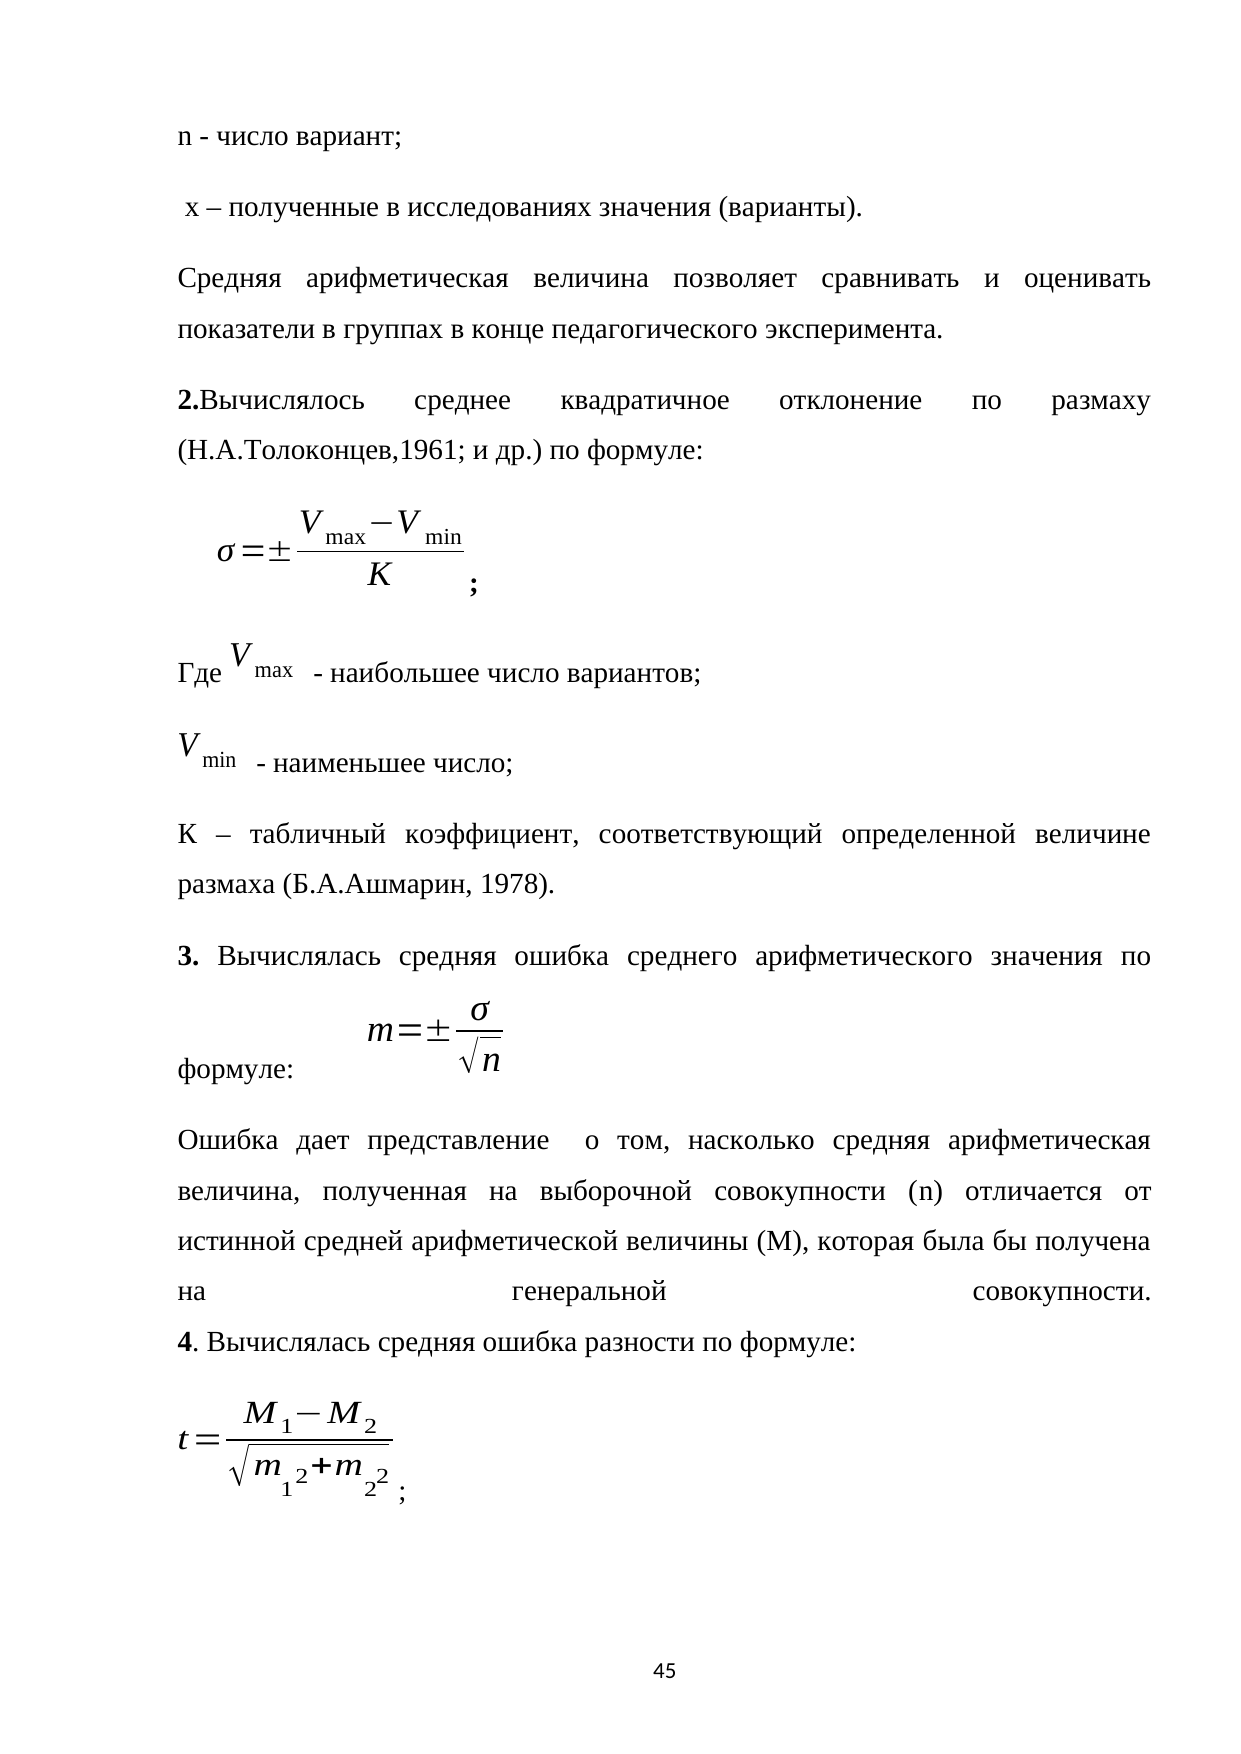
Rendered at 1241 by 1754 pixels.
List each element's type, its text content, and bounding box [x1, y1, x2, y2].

text ; [177, 503, 1152, 599]
text n - число вариант; [177, 118, 1152, 152]
text ; [177, 1395, 1152, 1507]
text Ошибка дает представление о том, насколько средняя арифметическая величина, полученная на выборочной совокупности (n) отличается от истинной средней арифметической величины (М), которая была бы получена на генеральной совокупности. 4. Вычислялась средняя ошибка разности по формуле: [177, 1122, 1152, 1357]
text 2.Вычислялось среднее квадратичное отклонение по размаху (Н.А.Толоконцев,1961; и др.) по формуле: [177, 382, 1152, 466]
text К – табличный коэффициент, соответствующий определенной величине размаха (Б.А.Ашмарин, 1978). [177, 816, 1152, 900]
text 3. Вычислялась средняя ошибка среднего арифметического значения по формуле: [177, 938, 1152, 1085]
text х – полученные в исследованиях значения (варианты). [177, 189, 1152, 223]
text Где - наибольшее число вариантов; [177, 636, 1152, 689]
text - наименьшее число; [177, 726, 1152, 779]
text Средняя арифметическая величина позволяет сравнивать и оценивать показатели в группах в конце педагогического эксперимента. [177, 260, 1152, 344]
